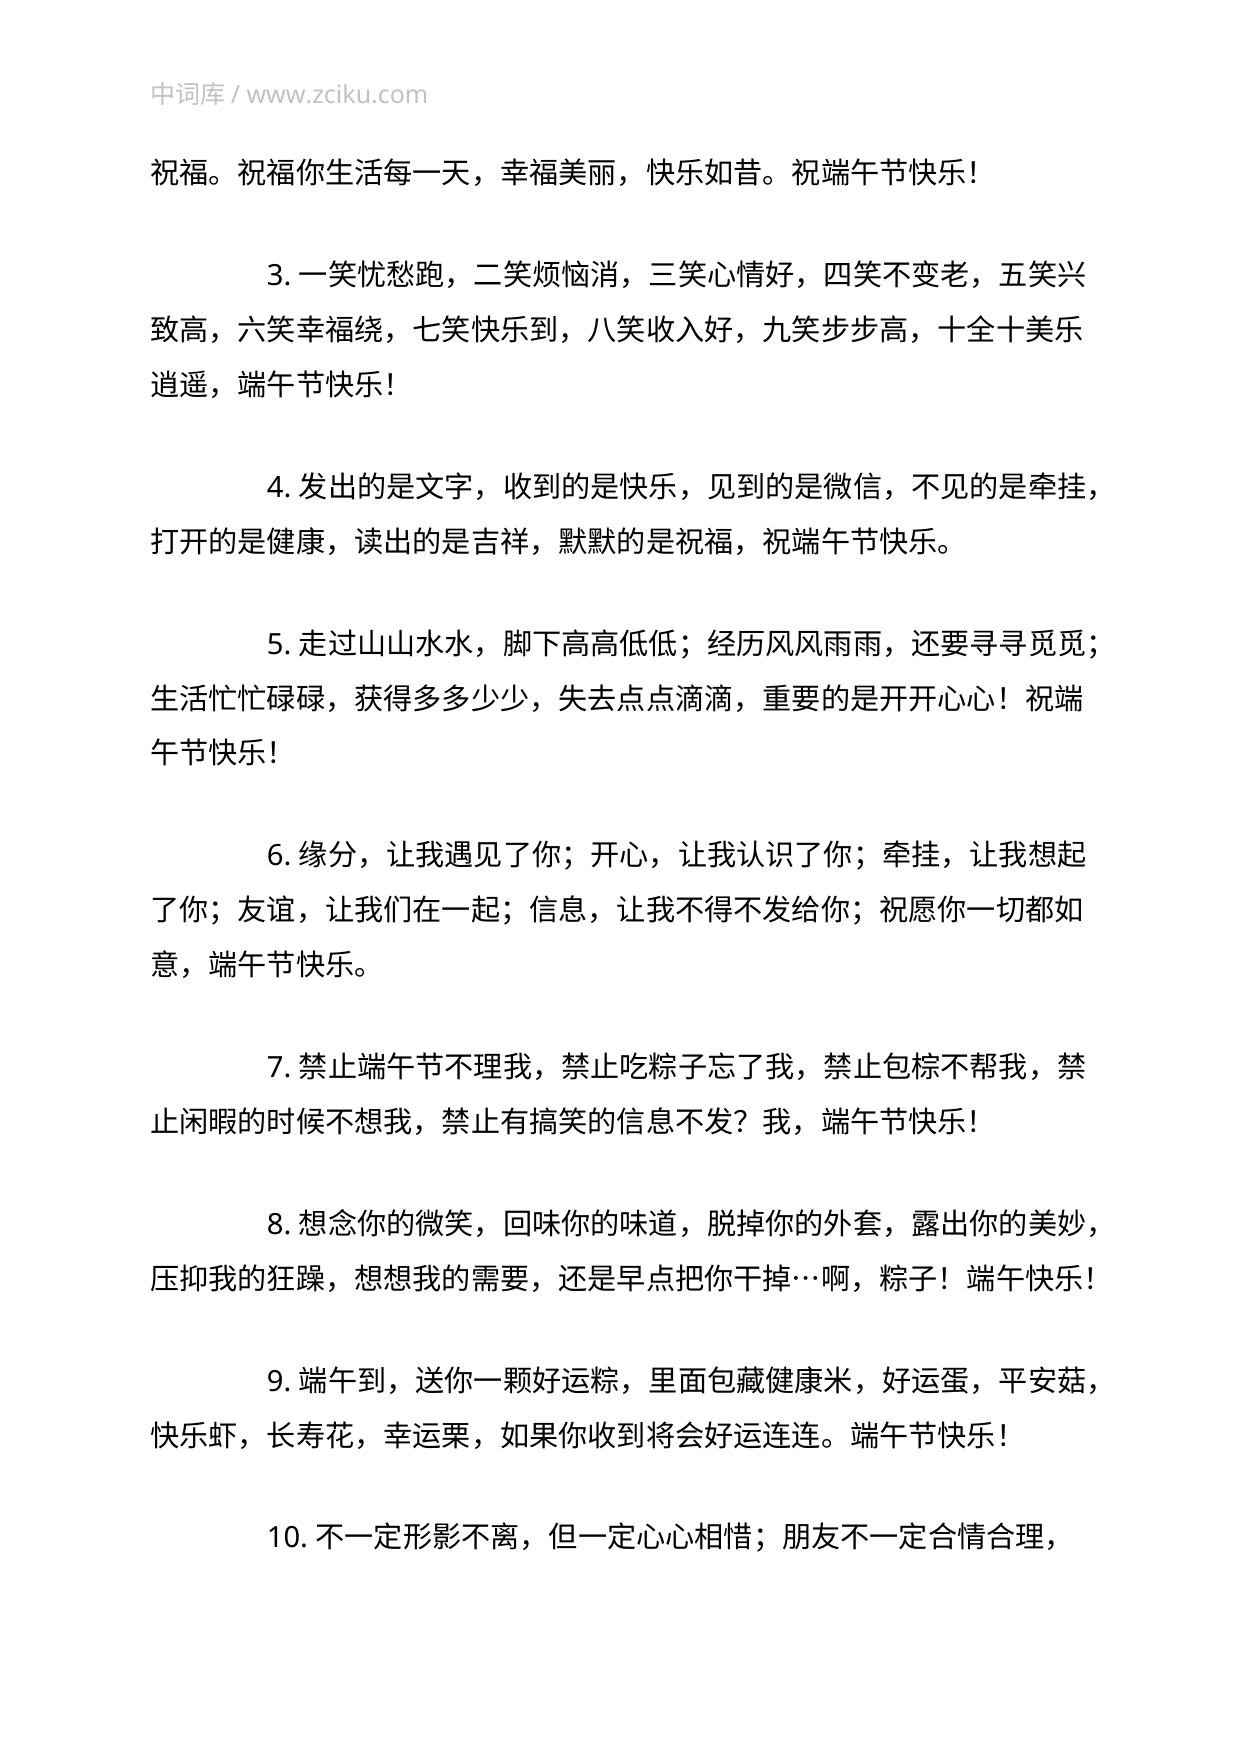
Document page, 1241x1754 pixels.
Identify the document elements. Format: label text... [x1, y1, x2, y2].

text 9. 端午到，送你一颗好运粽，里面包藏健康米，好运蛋，平安菇，快乐虾，长寿花，幸运栗，如果你收到将会好运连连。端午节快乐！ [150, 1357, 1090, 1454]
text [150, 1514, 1090, 1556]
text 3. 一笑忧愁跑，二笑烦恼消，三笑心情好，四笑不变老，五笑兴致高，六笑幸福绕，七笑快乐到，八笑收入好，九笑步步高，十全十美乐逍遥，端午节快乐！ [150, 252, 1090, 404]
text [150, 150, 1090, 192]
text 4. 发出的是文字，收到的是快乐，见到的是微信，不见的是牵挂，打开的是健康，读出的是吉祥，默默的是祝福，祝端午节快乐。 [150, 463, 1090, 561]
text 8. 想念你的微笑，回味你的味道，脱掉你的外套，露出你的美妙，压抑我的狂躁，想想我的需要，还是早点把你干掉…啊，粽子！端午快乐！ [150, 1200, 1090, 1298]
text 6. 缘分，让我遇见了你；开心，让我认识了你；牵挂，让我想起了你；友谊，让我们在一起；信息，让我不得不发给你；祝愿你一切都如意，端午节快乐。 [150, 832, 1090, 984]
text 5. 走过山山水水，脚下高高低低；经历风风雨雨，还要寻寻觅觅；生活忙忙碌碌，获得多多少少，失去点点滴滴，重要的是开开心心！祝端午节快乐！ [150, 620, 1090, 772]
text 7. 禁止端午节不理我，禁止吃粽子忘了我，禁止包棕不帮我，禁止闲暇的时候不想我，禁止有搞笑的信息不发？我，端午节快乐！ [150, 1043, 1090, 1141]
